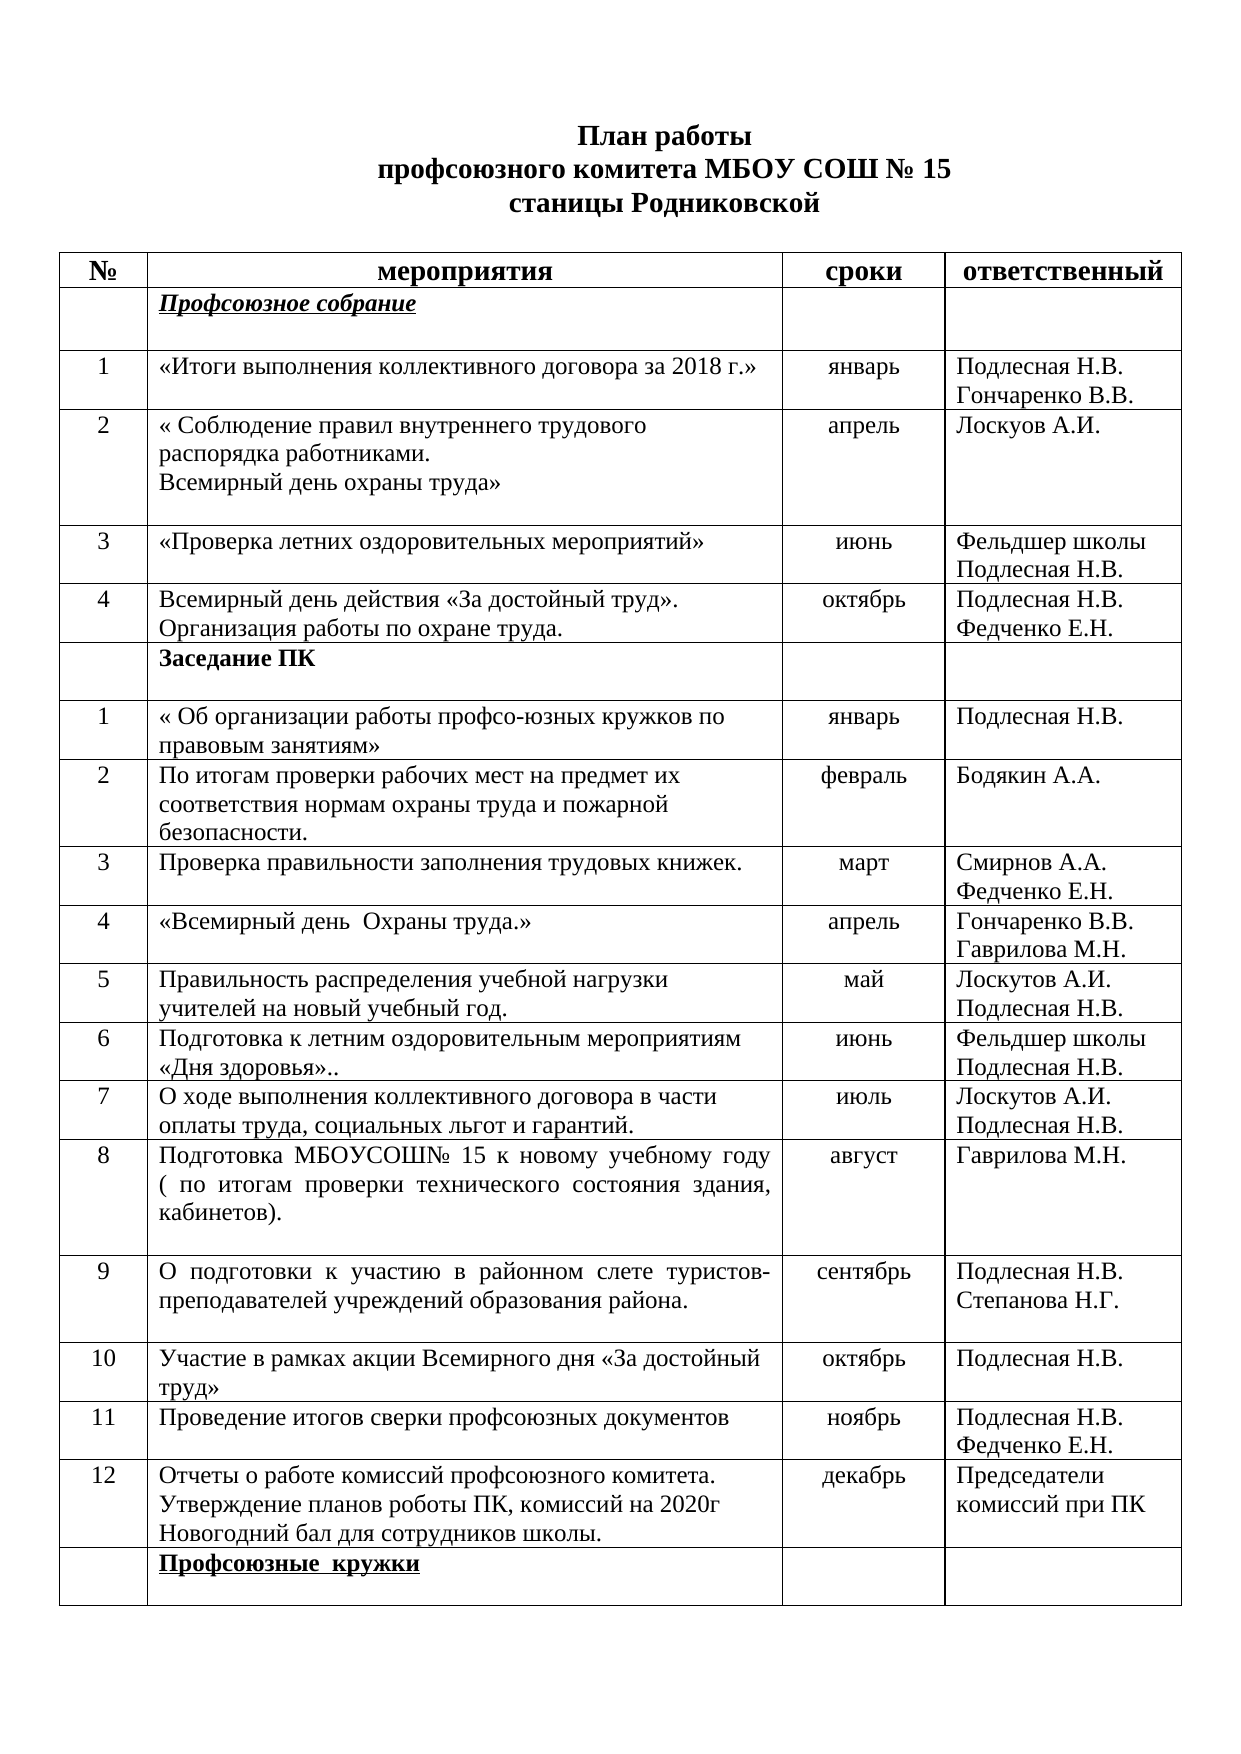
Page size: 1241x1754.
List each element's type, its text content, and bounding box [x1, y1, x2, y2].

table_cell февраль [783, 760, 944, 846]
table_cell «Проверка летних оздоровительных мероприятий» [148, 526, 782, 583]
table_cell Профсоюзные кружки [148, 1548, 782, 1605]
table_cell 2 [60, 410, 147, 525]
table_cell декабрь [783, 1460, 944, 1547]
table_header № [60, 253, 147, 287]
text профсоюзного комитета МБОУ СОШ № 15 [177, 152, 1152, 185]
table_cell О подготовки к участию в районном слете туристов-преподавателей учреждений образования района. [148, 1256, 782, 1342]
table_cell Подлесная Н.В. [946, 701, 1181, 759]
table_cell 7 [60, 1081, 147, 1139]
table_cell Профсоюзное собрание [148, 288, 782, 350]
table_cell январь [783, 701, 944, 759]
table_cell Председатели комиссий при ПК [946, 1460, 1181, 1547]
table_cell 8 [60, 1140, 147, 1255]
table_cell 3 [60, 526, 147, 583]
table_cell Гончаренко В.В. Гаврилова М.Н. [946, 906, 1181, 963]
table_cell Отчеты о работе комиссий профсоюзного комитета. Утверждение планов роботы ПК, комиссий на 2020г Новогодний бал для сотрудников школы. [148, 1460, 782, 1547]
table_cell Участие в рамках акции Всемирного дня «За достойный труд» [148, 1343, 782, 1401]
table_cell апрель [783, 410, 944, 525]
table_cell Подлесная Н.В. Федченко Е.Н. [946, 584, 1181, 642]
table_cell 2 [60, 760, 147, 846]
table_cell июль [783, 1081, 944, 1139]
table_cell Подлесная Н.В. Степанова Н.Г. [946, 1256, 1181, 1342]
table_cell январь [783, 351, 944, 409]
table_cell апрель [783, 906, 944, 963]
table_cell [946, 288, 1181, 350]
table_cell «Всемирный день Охраны труда.» [148, 906, 782, 963]
table_cell ноябрь [783, 1402, 944, 1459]
table_cell 4 [60, 906, 147, 963]
table_cell Лоскутов А.И. Подлесная Н.В. [946, 964, 1181, 1022]
table_cell « Об организации работы профсо-юзных кружков по правовым занятиям» [148, 701, 782, 759]
table_cell Бодякин А.А. [946, 760, 1181, 846]
table_cell Смирнов А.А. Федченко Е.Н. [946, 847, 1181, 905]
table_cell « Соблюдение правил внутреннего трудового распорядка работниками. Всемирный день охраны труда» [148, 410, 782, 525]
table_cell Фельдшер школы Подлесная Н.В. [946, 526, 1181, 583]
table_cell [60, 1548, 147, 1605]
table_cell август [783, 1140, 944, 1255]
table_cell [946, 1548, 1181, 1605]
table_cell Подлесная Н.В. [946, 1343, 1181, 1401]
table_cell Фельдшер школы Подлесная Н.В. [946, 1023, 1181, 1080]
text станицы Родниковской [177, 185, 1152, 219]
table_cell Проведение итогов сверки профсоюзных документов [148, 1402, 782, 1459]
table_cell июнь [783, 526, 944, 583]
table_cell Подлесная Н.В. Гончаренко В.В. [946, 351, 1181, 409]
table_cell 11 [60, 1402, 147, 1459]
table_cell [783, 643, 944, 700]
table_cell О ходе выполнения коллективного договора в части оплаты труда, социальных льгот и гарантий. [148, 1081, 782, 1139]
table_cell Лоскуов А.И. [946, 410, 1181, 525]
table_cell Лоскутов А.И. Подлесная Н.В. [946, 1081, 1181, 1139]
table_cell 3 [60, 847, 147, 905]
table_header мероприятия [148, 253, 782, 287]
table_cell 12 [60, 1460, 147, 1547]
table_cell 9 [60, 1256, 147, 1342]
table_cell «Итоги выполнения коллективного договора за 2018 г.» [148, 351, 782, 409]
table_cell 6 [60, 1023, 147, 1080]
table_cell 4 [60, 584, 147, 642]
table_cell Подготовка к летним оздоровительным мероприятиям «Дня здоровья».. [148, 1023, 782, 1080]
table_cell март [783, 847, 944, 905]
table_cell [946, 643, 1181, 700]
table_header ответственный [946, 253, 1181, 287]
table_cell 1 [60, 351, 147, 409]
table_cell 1 [60, 701, 147, 759]
table_cell Заседание ПК [148, 643, 782, 700]
table_cell [783, 288, 944, 350]
table_cell [60, 643, 147, 700]
text План работы [177, 118, 1152, 152]
table_cell 10 [60, 1343, 147, 1401]
table_cell май [783, 964, 944, 1022]
table_cell июнь [783, 1023, 944, 1080]
table_cell Подготовка МБОУСОШ№ 15 к новому учебному году ( по итогам проверки технического состояния здания, кабинетов). [148, 1140, 782, 1255]
table_cell октябрь [783, 584, 944, 642]
table_header сроки [783, 253, 944, 287]
table_cell сентябрь [783, 1256, 944, 1342]
table_cell По итогам проверки рабочих мест на предмет их соответствия нормам охраны труда и пожарной безопасности. [148, 760, 782, 846]
table_cell Правильность распределения учебной нагрузки учителей на новый учебный год. [148, 964, 782, 1022]
table_cell Проверка правильности заполнения трудовых книжек. [148, 847, 782, 905]
table_cell Гаврилова М.Н. [946, 1140, 1181, 1255]
table_cell Всемирный день действия «За достойный труд». Организация работы по охране труда. [148, 584, 782, 642]
table_cell Подлесная Н.В. Федченко Е.Н. [946, 1402, 1181, 1459]
table_cell [60, 288, 147, 350]
table_cell 5 [60, 964, 147, 1022]
table_cell [783, 1548, 944, 1605]
table_cell октябрь [783, 1343, 944, 1401]
